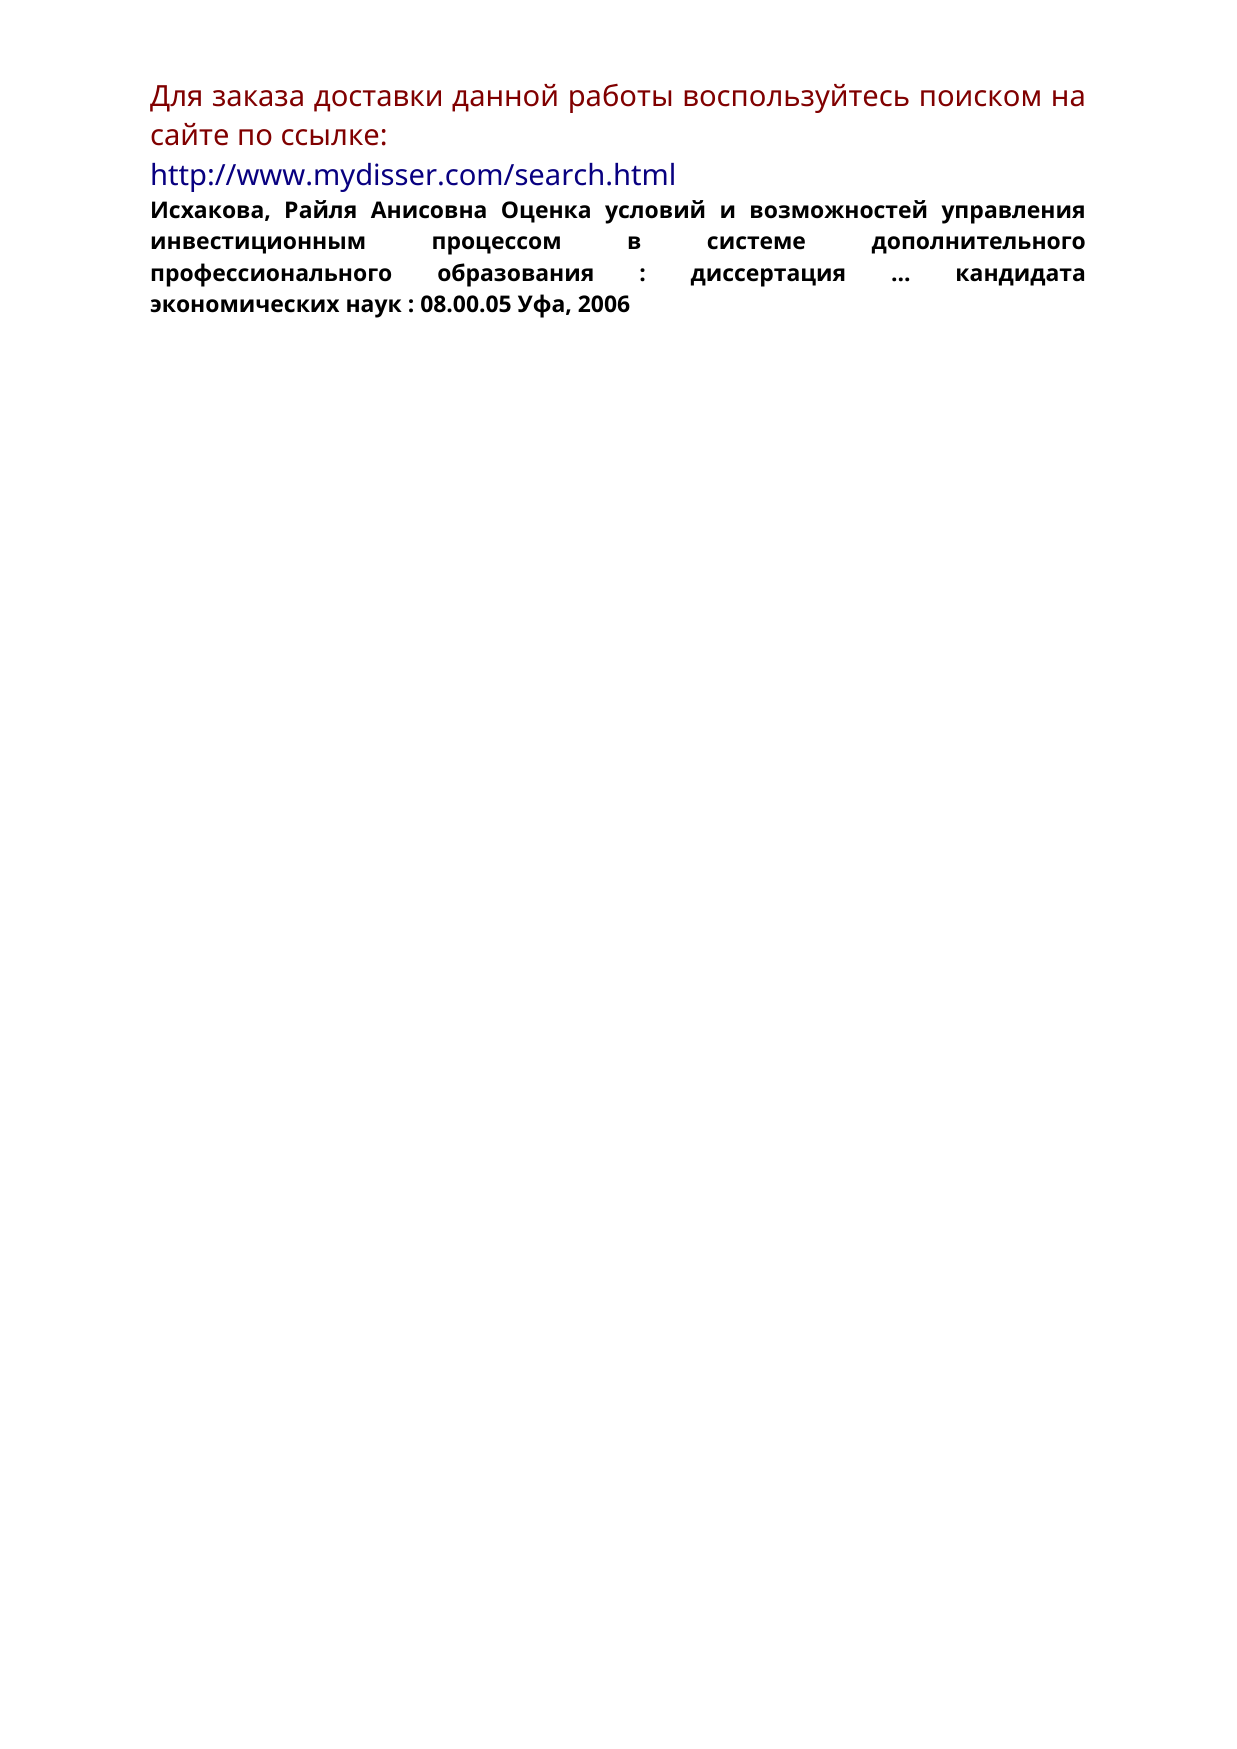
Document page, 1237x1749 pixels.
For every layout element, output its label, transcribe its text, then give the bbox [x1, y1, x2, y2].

text Исхакова, Райля Анисовна Оценка условий и возможностей управления инвестиционным процессом в системе дополнительного профессионального образования : диссертация ... кандидата экономических наук : 08.00.05 Уфа, 2006 [150, 194, 1086, 319]
